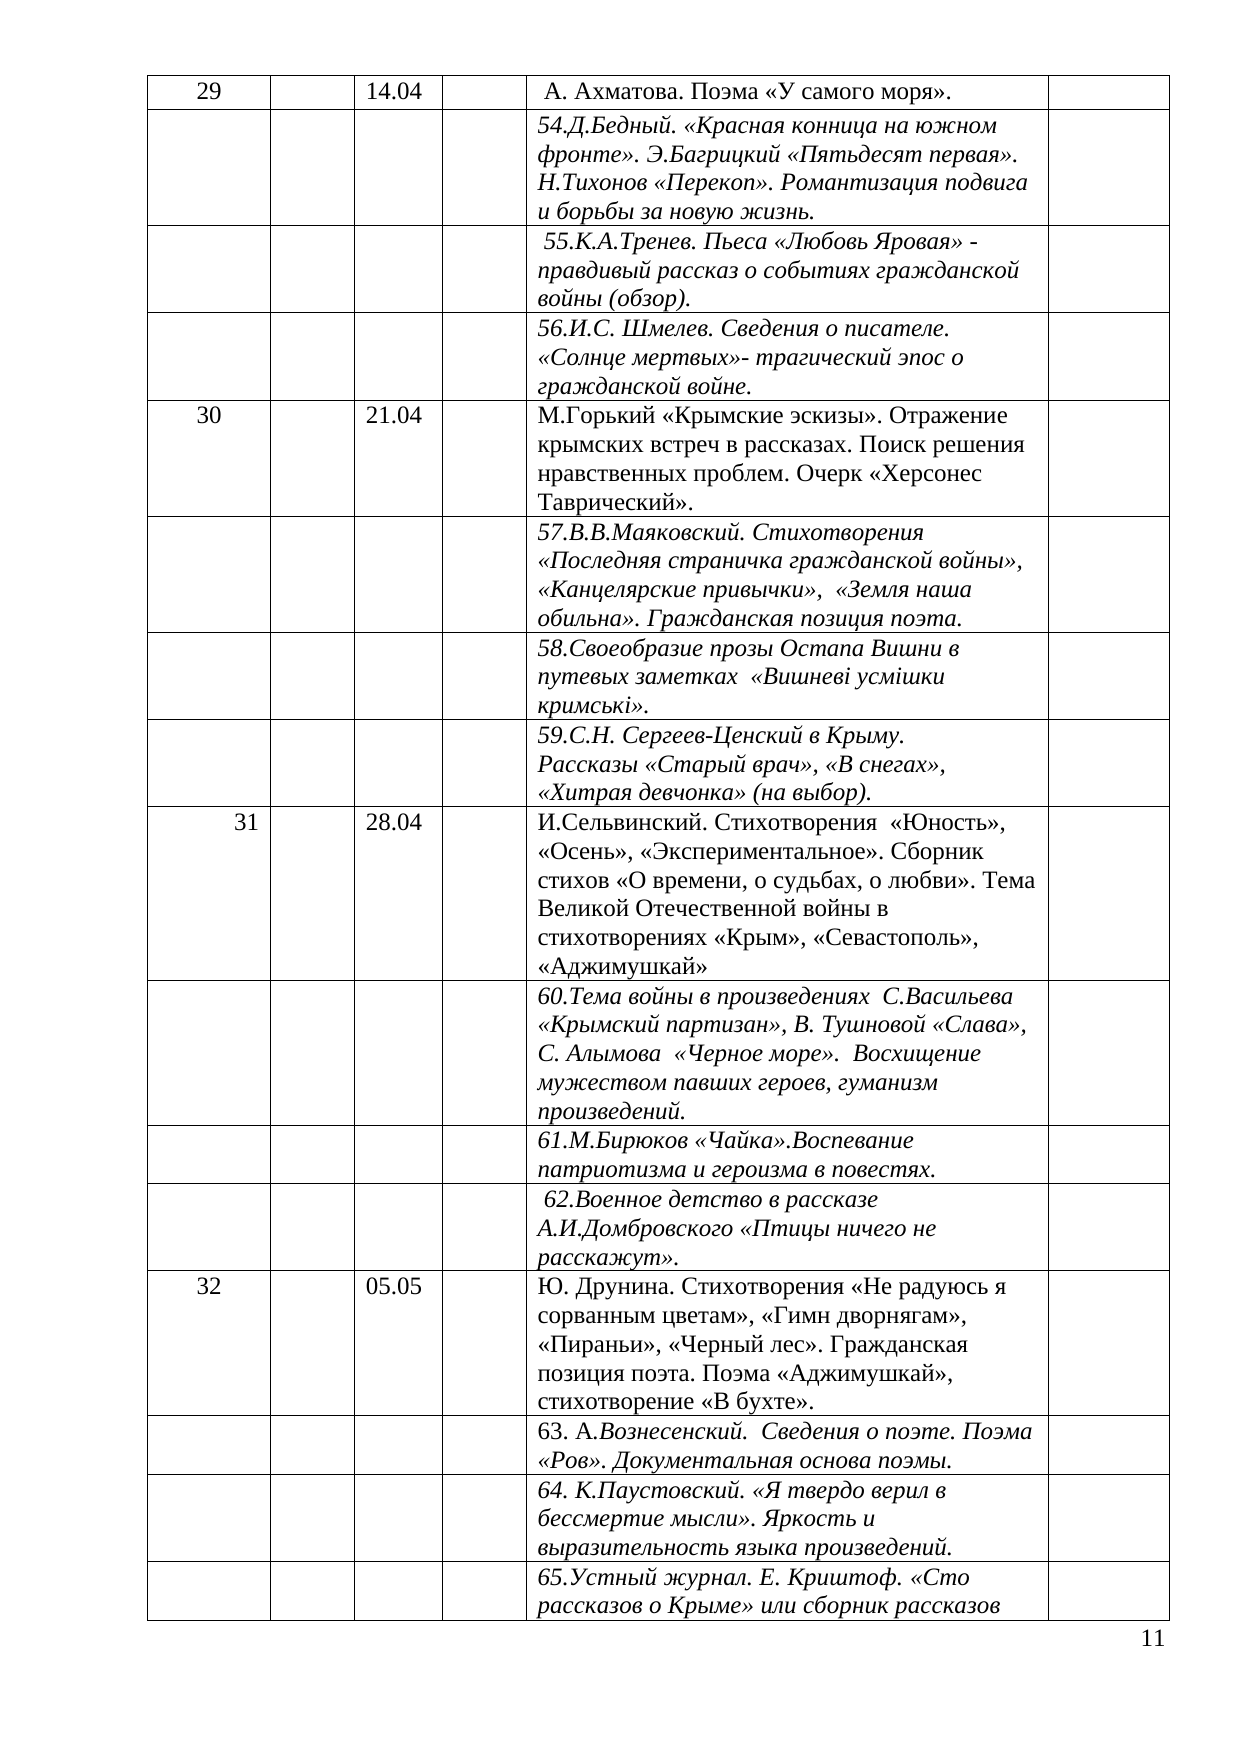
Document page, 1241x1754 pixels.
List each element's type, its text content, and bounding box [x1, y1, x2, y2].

table_cell [148, 981, 270, 1124]
table_cell 30 [148, 401, 270, 516]
table_cell [1049, 401, 1169, 516]
table_cell [1049, 1126, 1169, 1183]
table_cell 59.С.Н. Сергеев-Ценский в Крыму. Рассказы «Старый врач», «В снегах», «Хитрая девчонка» (на выбор). [527, 720, 1048, 806]
table_cell 63. А.Вознесенский. Сведения о поэте. Поэма «Ров». Документальная основа поэмы. [527, 1416, 1048, 1474]
table_cell [355, 1562, 442, 1619]
table_cell [271, 720, 354, 806]
table_cell 60.Тема войны в произведениях С.Васильева «Крымский партизан», В. Тушновой «Слава», С. Алымова «Черное море». Восхищение мужеством павших героев, гуманизм произведений. [527, 981, 1048, 1124]
table_cell [271, 1184, 354, 1270]
table_cell [1049, 226, 1169, 312]
table_cell [148, 720, 270, 806]
table_cell [1049, 110, 1169, 225]
table_cell 31 [148, 807, 270, 980]
table_cell [1049, 807, 1169, 980]
table_cell 57.В.В.Маяковский. Стихотворения «Последняя страничка гражданской войны», «Канцелярские привычки», «Земля наша обильна». Гражданская позиция поэта. [527, 517, 1048, 632]
table_cell 64. К.Паустовский. «Я твердо верил в бессмертие мысли». Яркость и выразительность языка произведений. [527, 1475, 1048, 1561]
table_cell [271, 981, 354, 1124]
table_cell [443, 1562, 526, 1619]
table_cell [443, 517, 526, 632]
table_cell [355, 633, 442, 719]
table_cell [355, 981, 442, 1124]
table_cell [271, 633, 354, 719]
table_cell 55.К.А.Тренев. Пьеса «Любовь Яровая» - правдивый рассказ о событиях гражданской войны (обзор). [527, 226, 1048, 312]
table_cell [443, 720, 526, 806]
table_cell 28.04 [355, 807, 442, 980]
table_cell 61.М.Бирюков «Чайка».Воспевание патриотизма и героизма в повестях. [527, 1126, 1048, 1183]
table_cell [443, 633, 526, 719]
table_cell [355, 1416, 442, 1474]
table_cell [271, 76, 354, 109]
table_cell [1049, 1562, 1169, 1619]
table_cell [271, 401, 354, 516]
table_cell [271, 226, 354, 312]
table_cell [443, 981, 526, 1124]
table_cell [443, 226, 526, 312]
table_cell 54.Д.Бедный. «Красная конница на южном фронте». Э.Багрицкий «Пятьдесят первая». Н.Тихонов «Перекоп». Романтизация подвига и борьбы за новую жизнь. [527, 110, 1048, 225]
table_cell [443, 1416, 526, 1474]
table_cell [1049, 981, 1169, 1124]
table_cell [355, 517, 442, 632]
table_cell [148, 313, 270, 399]
table_cell [271, 1271, 354, 1415]
table_cell [148, 1416, 270, 1474]
table_cell [148, 633, 270, 719]
table_cell [443, 1184, 526, 1270]
table_cell М.Горький «Крымские эскизы». Отражение крымских встреч в рассказах. Поиск решения нравственных проблем. Очерк «Херсонес Таврический». [527, 401, 1048, 516]
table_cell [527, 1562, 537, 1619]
table_cell [1049, 313, 1169, 399]
table_cell [1049, 517, 1169, 632]
table_cell [355, 1126, 442, 1183]
table_cell [271, 1562, 354, 1619]
table_cell [443, 1271, 526, 1415]
table_cell [1049, 720, 1169, 806]
table_cell 58.Своеобразие прозы Остапа Вишни в путевых заметках «Вишневі усмішки кримські». [527, 633, 1048, 719]
table_cell [443, 110, 526, 225]
table_cell А. Ахматова. Поэма «У самого моря». [527, 76, 1048, 109]
table_cell 05.05 [355, 1271, 442, 1415]
table_cell [271, 1416, 354, 1474]
table_cell [355, 313, 442, 399]
table_cell [271, 1475, 354, 1561]
table_cell [443, 807, 526, 980]
table_cell [148, 517, 270, 632]
table_cell [148, 110, 270, 225]
table_cell 21.04 [355, 401, 442, 516]
table_cell [443, 76, 526, 109]
table_cell [443, 401, 526, 516]
table_cell [355, 720, 442, 806]
table_cell 32 [148, 1271, 270, 1415]
table_cell [271, 110, 354, 225]
table_cell [1049, 1416, 1169, 1474]
table_cell [355, 1475, 442, 1561]
table_cell [148, 1126, 270, 1183]
table_cell 29 [148, 76, 270, 109]
table_cell [271, 517, 354, 632]
table_cell 56.И.С. Шмелев. Сведения о писателе. «Солнце мертвых»- трагический эпос о гражданской войне. [527, 313, 1048, 399]
table_cell [443, 1475, 526, 1561]
table_cell [148, 1562, 270, 1619]
table_cell [148, 1184, 270, 1270]
table_cell [1049, 1271, 1169, 1415]
table_cell [1049, 633, 1169, 719]
table_cell 14.04 [355, 76, 442, 109]
table_cell [1049, 1184, 1169, 1270]
table_cell [443, 1126, 526, 1183]
table_cell [271, 313, 354, 399]
table_cell И.Сельвинский. Стихотворения «Юность», «Осень», «Экспериментальное». Сборник стихов «О времени, о судьбах, о любви». Тема Великой Отечественной войны в стихотворениях «Крым», «Севастополь», «Аджимушкай» [527, 807, 1048, 980]
table_cell [443, 313, 526, 399]
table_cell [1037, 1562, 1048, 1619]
table_cell [355, 226, 442, 312]
table_cell [271, 1126, 354, 1183]
table_cell 62.Военное детство в рассказе А.И.Домбровского «Птицы ничего не расскажут». [527, 1184, 1048, 1270]
table_cell [271, 807, 354, 980]
table_cell [148, 226, 270, 312]
table_cell [355, 110, 442, 225]
table_cell Ю. Друнина. Стихотворения «Не радуюсь я сорванным цветам», «Гимн дворнягам», «Пираньи», «Черный лес». Гражданская позиция поэта. Поэма «Аджимушкай», стихотворение «В бухте». [527, 1271, 1048, 1415]
table_cell [148, 1475, 270, 1561]
table_cell [1049, 1475, 1169, 1561]
table_cell [355, 1184, 442, 1270]
table_cell [1049, 76, 1169, 109]
